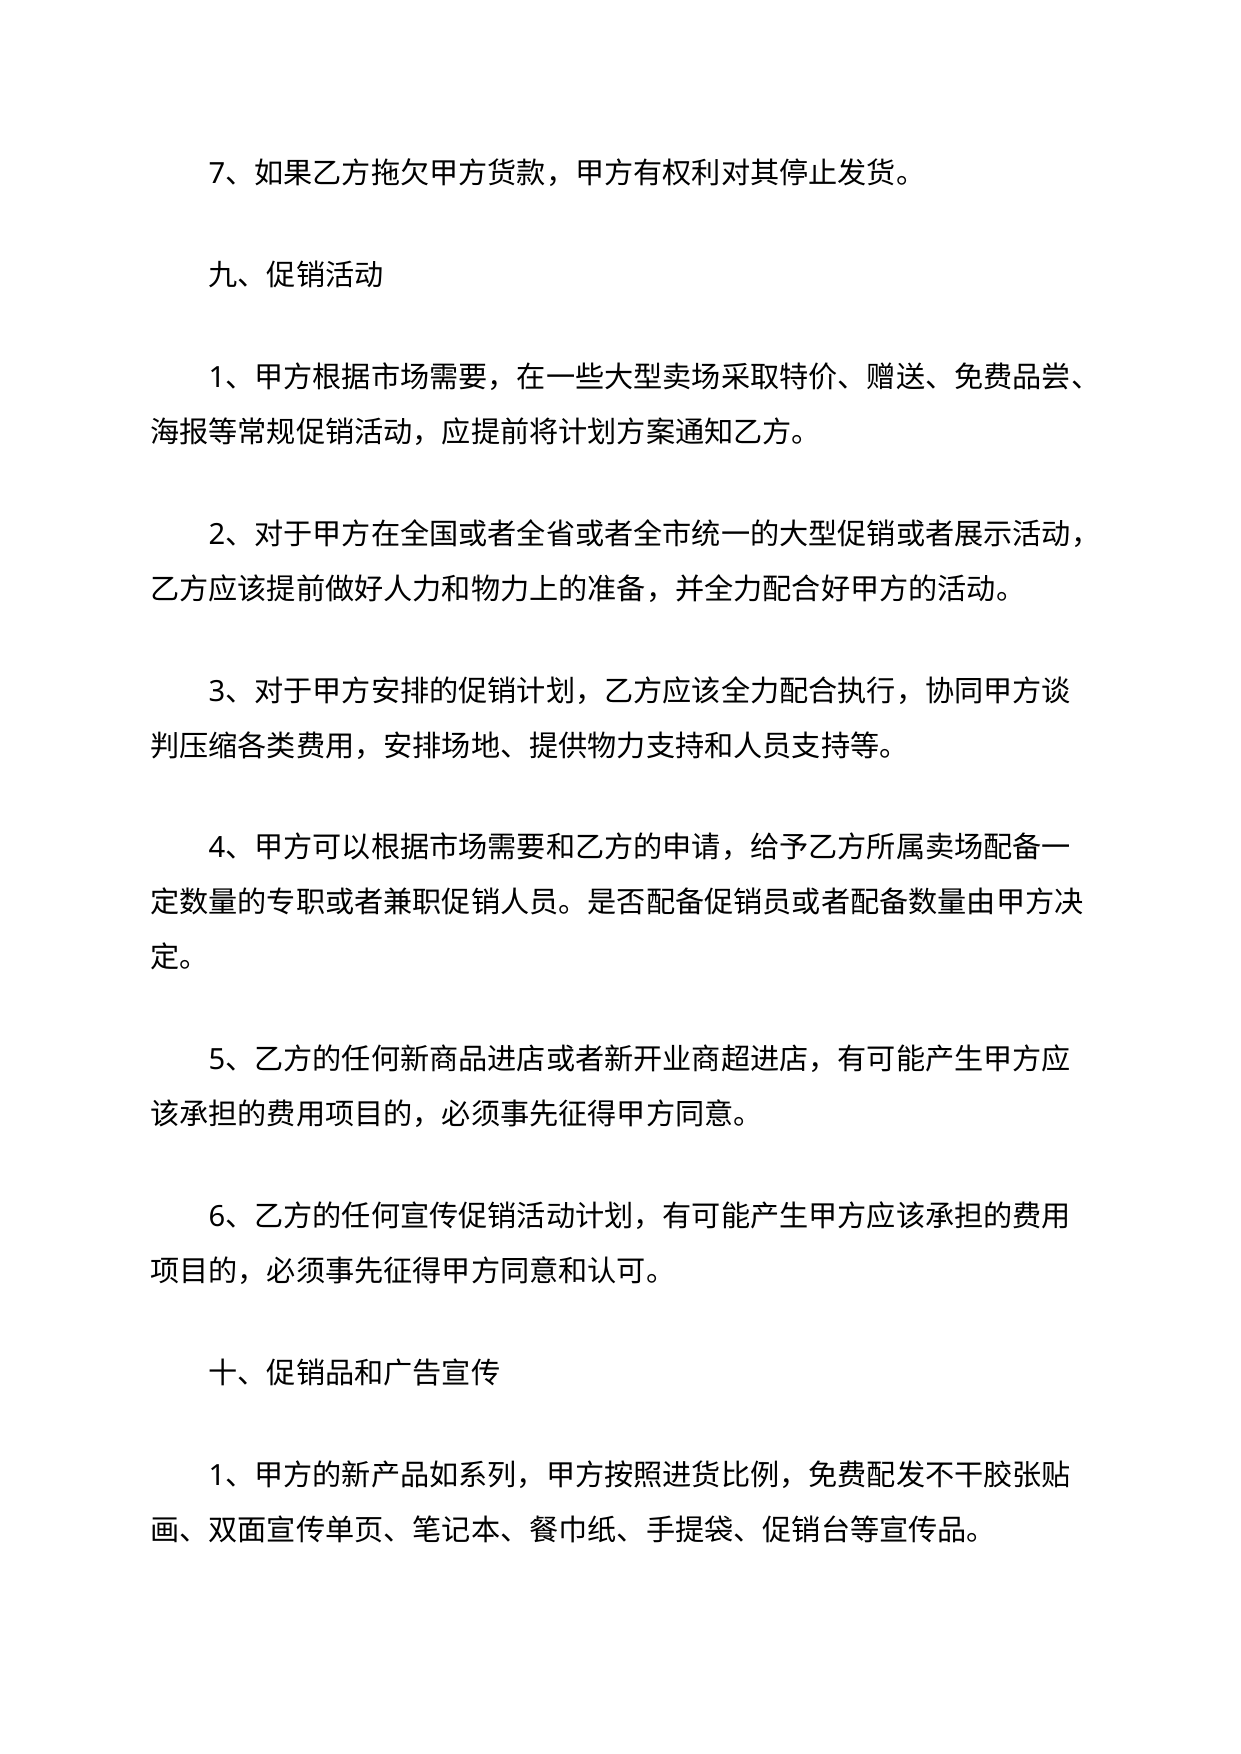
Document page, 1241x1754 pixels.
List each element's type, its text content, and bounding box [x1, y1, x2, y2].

text 1、甲方的新产品如系列，甲方按照进货比例，免费配发不干胶张贴画、双面宣传单页、笔记本、餐巾纸、手提袋、促销台等宣传品。 [150, 1451, 1090, 1548]
text 7、如果乙方拖欠甲方货款，甲方有权利对其停止发货。 [150, 150, 1090, 192]
text 2、对于甲方在全国或者全省或者全市统一的大型促销或者展示活动，乙方应该提前做好人力和物力上的准备，并全力配合好甲方的活动。 [150, 511, 1090, 608]
text 1、甲方根据市场需要，在一些大型卖场采取特价、赠送、免费品尝、海报等常规促销活动，应提前将计划方案通知乙方。 [150, 354, 1090, 451]
text 6、乙方的任何宣传促销活动计划，有可能产生甲方应该承担的费用项目的，必须事先征得甲方同意和认可。 [150, 1192, 1090, 1290]
text 3、对于甲方安排的促销计划，乙方应该全力配合执行，协同甲方谈判压缩各类费用，安排场地、提供物力支持和人员支持等。 [150, 667, 1090, 764]
text 5、乙方的任何新商品进店或者新开业商超进店，有可能产生甲方应该承担的费用项目的，必须事先征得甲方同意。 [150, 1036, 1090, 1133]
text 九、促销活动 [150, 252, 1090, 294]
text 十、促销品和广告宣传 [150, 1349, 1090, 1392]
text 4、甲方可以根据市场需要和乙方的申请，给予乙方所属卖场配备一定数量的专职或者兼职促销人员。是否配备促销员或者配备数量由甲方决定。 [150, 824, 1090, 976]
